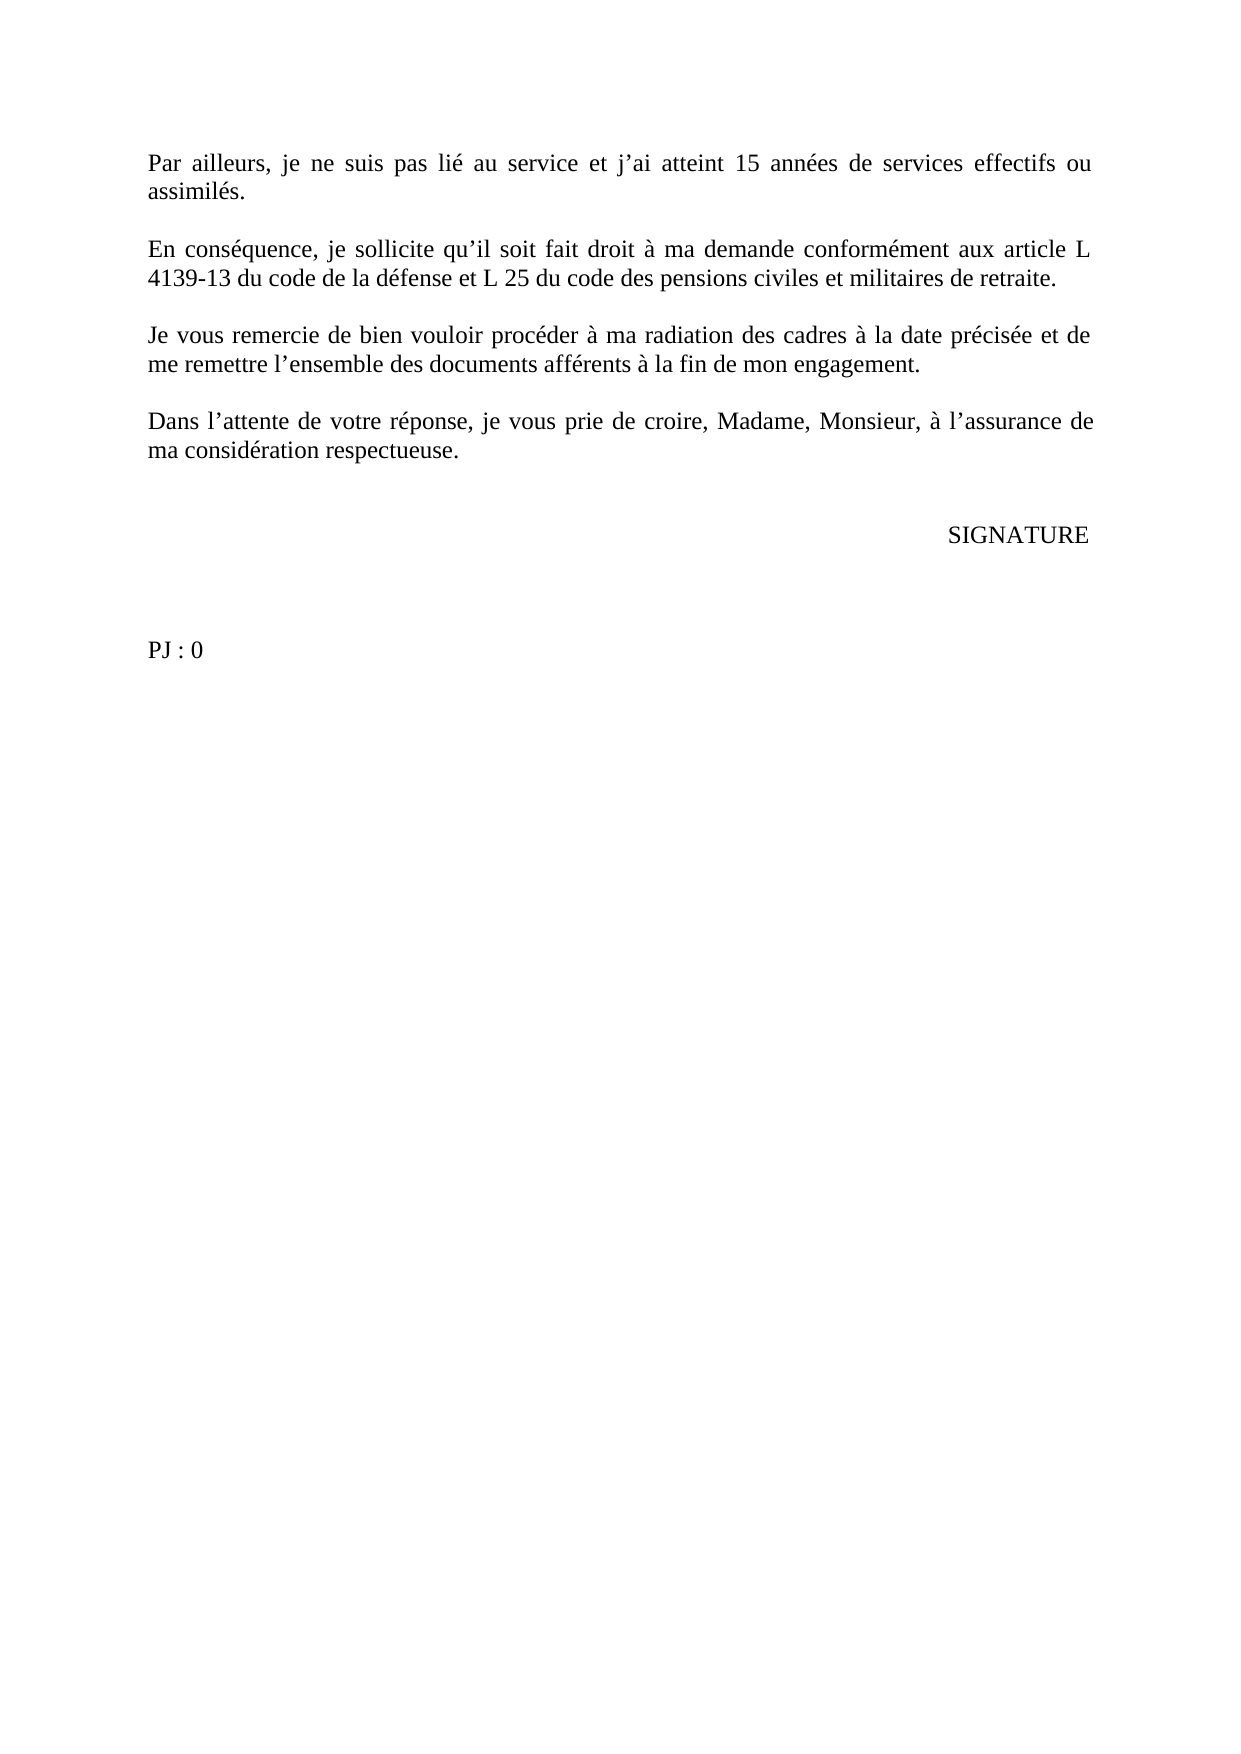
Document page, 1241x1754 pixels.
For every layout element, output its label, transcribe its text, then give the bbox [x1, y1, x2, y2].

text Dans l’attente de votre réponse, je vous prie de croire, Madame, Monsieur, à l’assurance de ma considération respectueuse. [148, 406, 1095, 464]
text PJ : 0 [148, 636, 1093, 664]
text SIGNATURE [885, 521, 1093, 549]
text Je vous remercie de bien vouloir procéder à ma radiation des cadres à la date précisée et de me remettre l’ensemble des documents afférents à la fin de mon engagement. [148, 320, 1093, 378]
text En conséquence, je sollicite qu’il soit fait droit à ma demande conformément aux article L 4139-13 du code de la défense et L 25 du code des pensions civiles et militaires de retraite. [148, 234, 1093, 291]
text Par ailleurs, je ne suis pas lié au service et j’ai atteint 15 années de services effectifs ou assimilés. [148, 148, 1093, 205]
